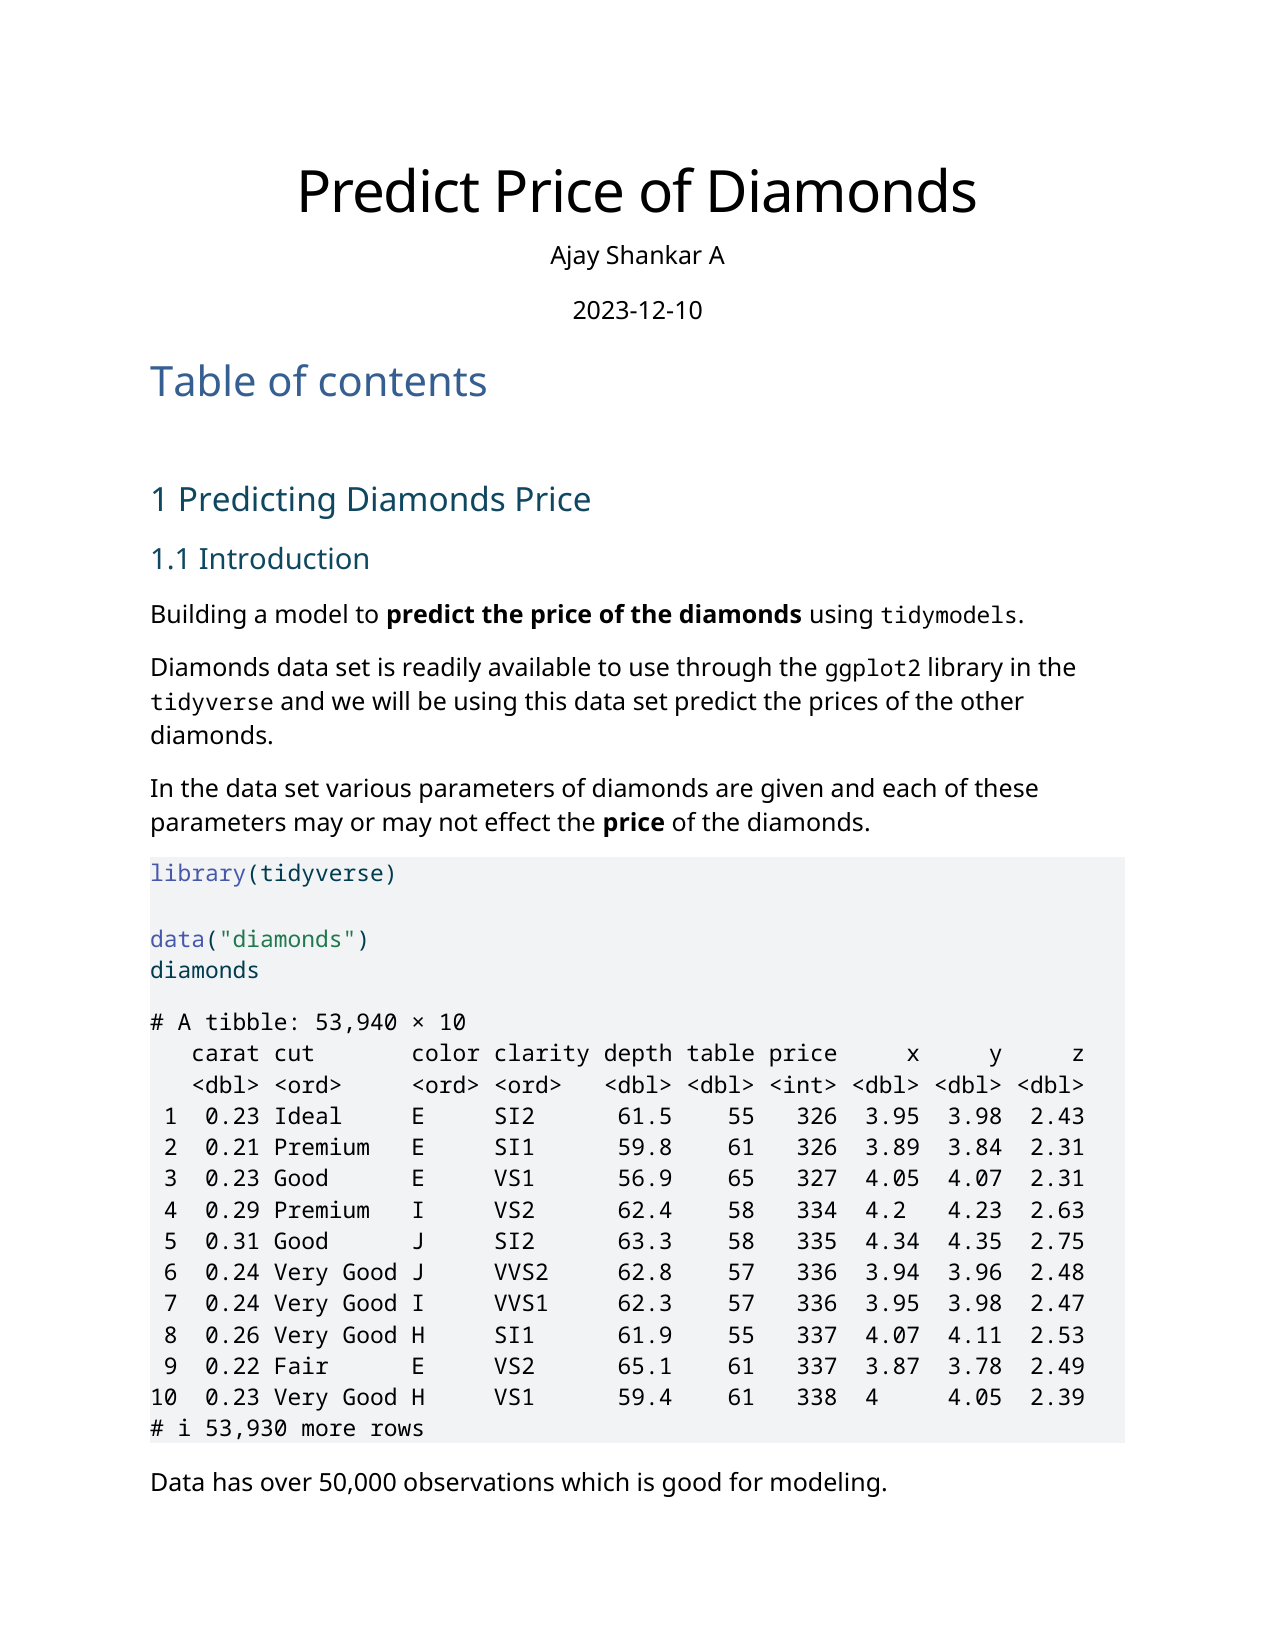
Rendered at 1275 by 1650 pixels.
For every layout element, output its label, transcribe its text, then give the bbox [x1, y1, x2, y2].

text Diamonds data set is readily available to use through the ggplot2 library in the tidyverse and we will be using this data set predict the prices of the other diamonds. [150, 649, 1125, 752]
subtitle 1.1 Introduction [150, 538, 1125, 578]
text Building a model to predict the price of the diamonds using tidymodels. [150, 597, 1125, 631]
text 2023-12-10 [150, 293, 1125, 327]
title Predict Price of Diamonds [150, 150, 1125, 229]
text Ajay Shankar A [150, 238, 1125, 272]
text library(tidyverse) data("diamonds") diamonds [150, 857, 1125, 985]
text Data has over 50,000 observations which is good for modeling. [150, 1464, 1125, 1498]
text In the data set various parameters of diamonds are given and each of these parameters may or may not effect the price of the diamonds. [150, 771, 1125, 839]
subtitle 1 Predicting Diamonds Price [150, 476, 1125, 522]
text # A tibble: 53,940 × 10 carat cut color clarity depth table price x y z <dbl> <ord> <ord> <ord> <dbl> <dbl> <int> <dbl> <dbl> <dbl> 1 0.23 Ideal E SI2 61.5 55 326 3.95 3.98 2.43 2 0.21 Premium E SI1 59.8 61 326 3.89 3.84 2.31 3 0.23 Good E VS1 56.9 65 327 4.05 4.07 2.31 4 0.29 Premium I VS2 62.4 58 334 4.2 4.23 2.63 5 0.31 Good J SI2 63.3 58 335 4.34 4.35 2.75 6 0.24 Very Good J VVS2 62.8 57 336 3.94 3.96 2.48 7 0.24 Very Good I VVS1 62.3 57 336 3.95 3.98 2.47 8 0.26 Very Good H SI1 61.9 55 337 4.07 4.11 2.53 9 0.22 Fair E VS2 65.1 61 337 3.87 3.78 2.49 10 0.23 Very Good H VS1 59.4 61 338 4 4.05 2.39 # ℹ 53,930 more rows [150, 1006, 1125, 1443]
